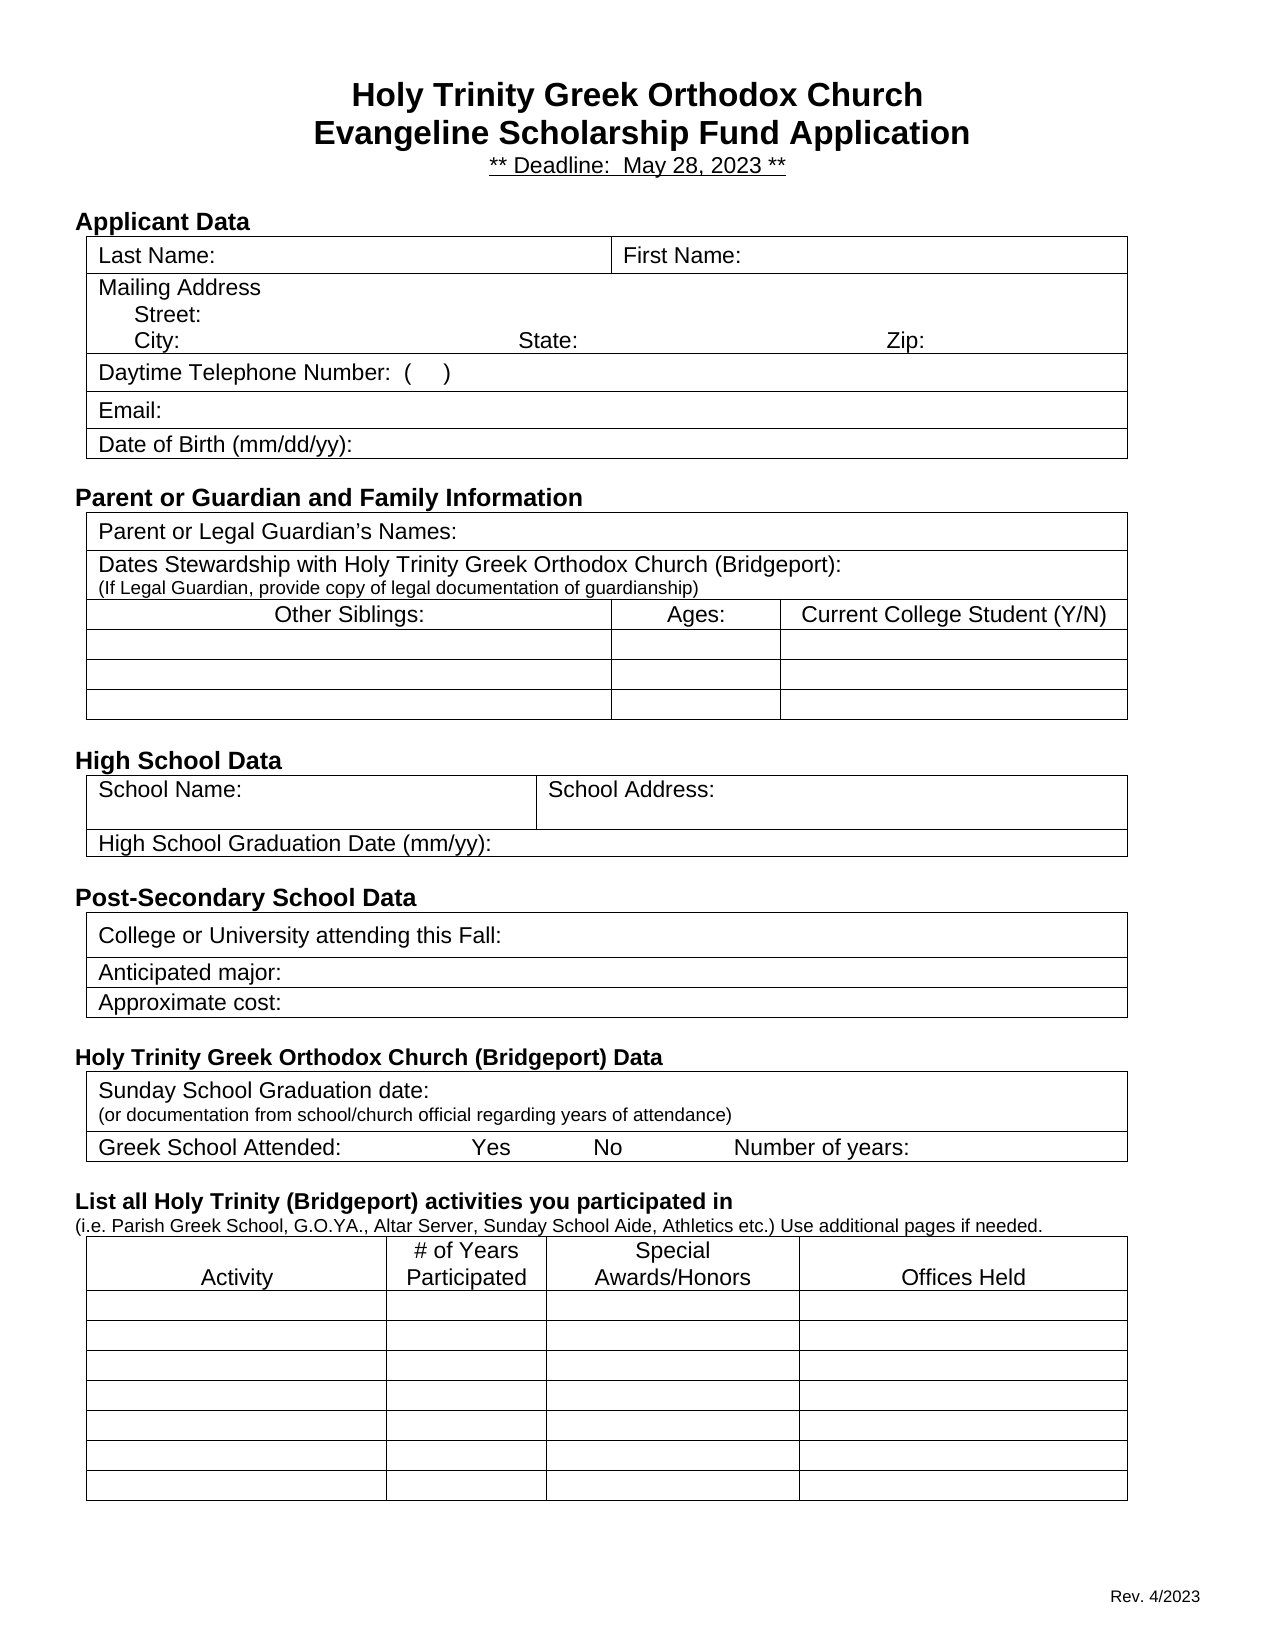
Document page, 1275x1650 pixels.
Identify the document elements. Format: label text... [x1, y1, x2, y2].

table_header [547, 1237, 799, 1290]
table_cell [800, 1351, 1127, 1380]
table_header First Name: [612, 237, 1127, 273]
table_cell Anticipated major: [87, 958, 1127, 987]
table_cell [387, 1381, 546, 1410]
table_cell [547, 1471, 799, 1500]
table_cell [612, 660, 780, 688]
table_cell [87, 1411, 386, 1440]
table_cell [800, 1411, 1127, 1440]
table_cell [387, 1411, 546, 1440]
table_header School Address: [537, 776, 1127, 828]
table_cell [387, 1291, 546, 1320]
table_cell [612, 630, 780, 658]
table_cell [800, 1441, 1127, 1470]
table_header Last Name: [87, 237, 611, 273]
table_cell Other Siblings: [87, 600, 611, 628]
table_cell Dates Stewardship with Holy Trinity Greek Orthodox Church (Bridgeport): (If Legal Guardian, provide copy of legal documentation of guardianship) [87, 551, 1127, 598]
table_cell Approximate cost: [87, 988, 1127, 1017]
table_cell [800, 1381, 1127, 1410]
text (i.e. Parish Greek School, G.O.YA., Altar Server, Sunday School Aide, Athletics etc.) Use additional pages if needed. [75, 1214, 1200, 1236]
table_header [387, 1237, 546, 1290]
table_cell [800, 1291, 1127, 1320]
table_cell [781, 690, 1127, 718]
table_cell [87, 1321, 386, 1350]
table_cell [387, 1321, 546, 1350]
table_cell [547, 1441, 799, 1470]
text Post-Secondary School Data [75, 883, 1200, 912]
table_cell [87, 1291, 386, 1320]
table_cell [612, 690, 780, 718]
table_header School Name: [87, 776, 536, 828]
table_header Sunday School Graduation date: (or documentation from school/church official regarding years of attendance) [87, 1072, 1127, 1131]
text Holy Trinity Greek Orthodox Church (Bridgeport) Data [75, 1044, 1200, 1071]
table_cell [547, 1321, 799, 1350]
table_cell [800, 1471, 1127, 1500]
table_cell [781, 630, 1127, 658]
table_cell [87, 1441, 386, 1470]
table_cell Date of Birth (mm/dd/yy): [87, 429, 1127, 458]
table_header Offices Held [800, 1237, 1127, 1290]
table_cell Email: [87, 392, 1127, 428]
table_cell [87, 660, 611, 688]
table_cell Daytime Telephone Number: ( ) [87, 354, 1127, 391]
table_header Parent or Legal Guardian’s Names: [87, 513, 1127, 549]
text List all Holy Trinity (Bridgeport) activities you participated in [75, 1188, 1200, 1214]
table_cell Current College Student (Y/N) [781, 600, 1127, 628]
table_cell [547, 1381, 799, 1410]
table_header Activity [87, 1237, 386, 1290]
table_cell [387, 1471, 546, 1500]
table_cell [800, 1321, 1127, 1350]
table_cell Mailing Address Street: City: State: Zip: [87, 274, 1127, 353]
table_cell Ages: [612, 600, 780, 628]
table_cell High School Graduation Date (mm/yy): [87, 830, 1127, 856]
table_cell [87, 630, 611, 658]
text Evangeline Scholarship Fund Application [75, 113, 1200, 152]
table_cell [781, 660, 1127, 688]
table_cell [387, 1441, 546, 1470]
table_cell [547, 1351, 799, 1380]
table_cell [87, 690, 611, 718]
table_cell Greek School Attended: Yes No Number of years: [87, 1132, 1127, 1161]
text Parent or Guardian and Family Information [75, 483, 1200, 512]
table_header College or University attending this Fall: [87, 913, 1127, 957]
text High School Data [75, 746, 1200, 775]
text Holy Trinity Greek Orthodox Church [75, 75, 1200, 113]
text ** Deadline: May 28, 2023 ** [75, 152, 1200, 178]
table_cell [387, 1351, 546, 1380]
text Applicant Data [75, 207, 1200, 236]
table_cell [547, 1291, 799, 1320]
table_cell [87, 1471, 386, 1500]
table_cell [547, 1411, 799, 1440]
table_cell [87, 1381, 386, 1410]
table_cell [87, 1351, 386, 1380]
